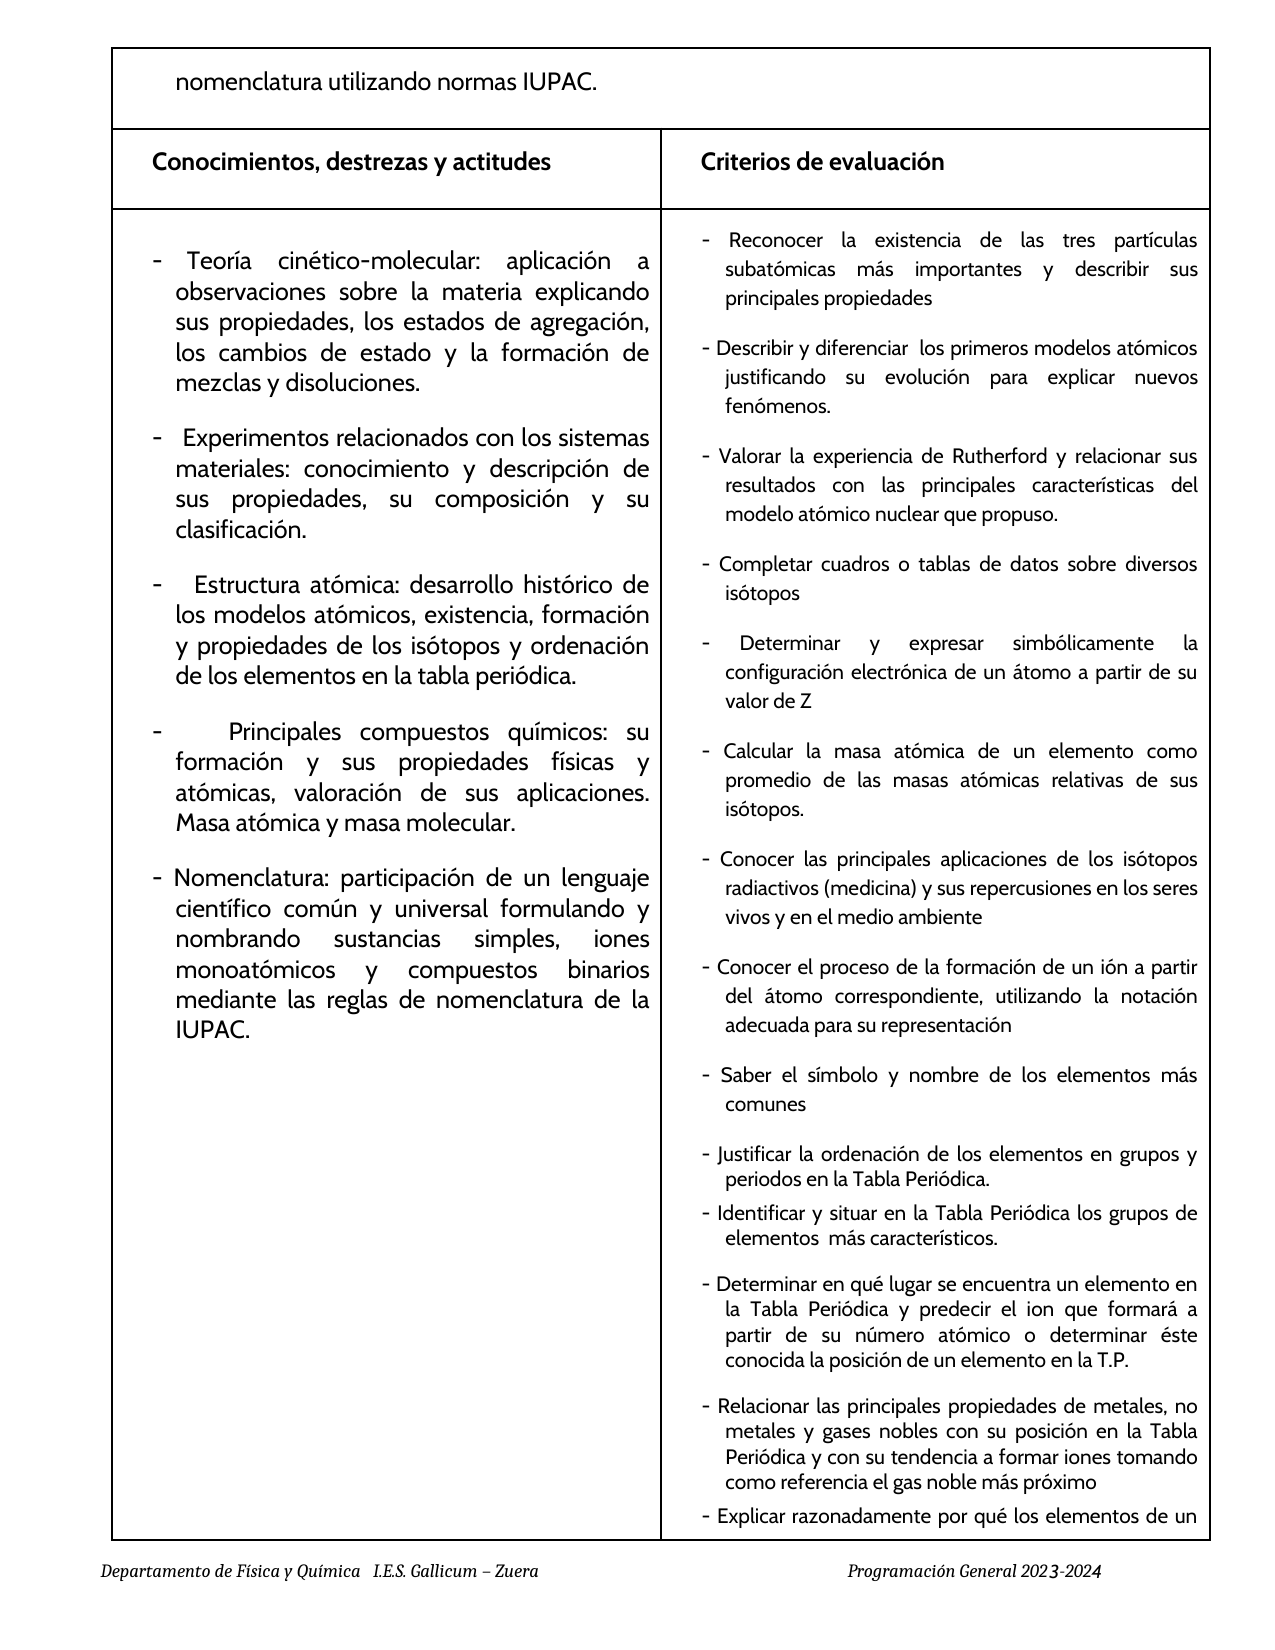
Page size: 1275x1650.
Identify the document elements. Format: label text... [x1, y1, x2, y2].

table_cell Conocimientos, destrezas y actitudes [113, 130, 660, 208]
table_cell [662, 210, 1209, 1539]
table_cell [113, 210, 660, 1539]
table_cell Criterios de evaluación [662, 130, 1209, 208]
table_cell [113, 49, 1209, 128]
